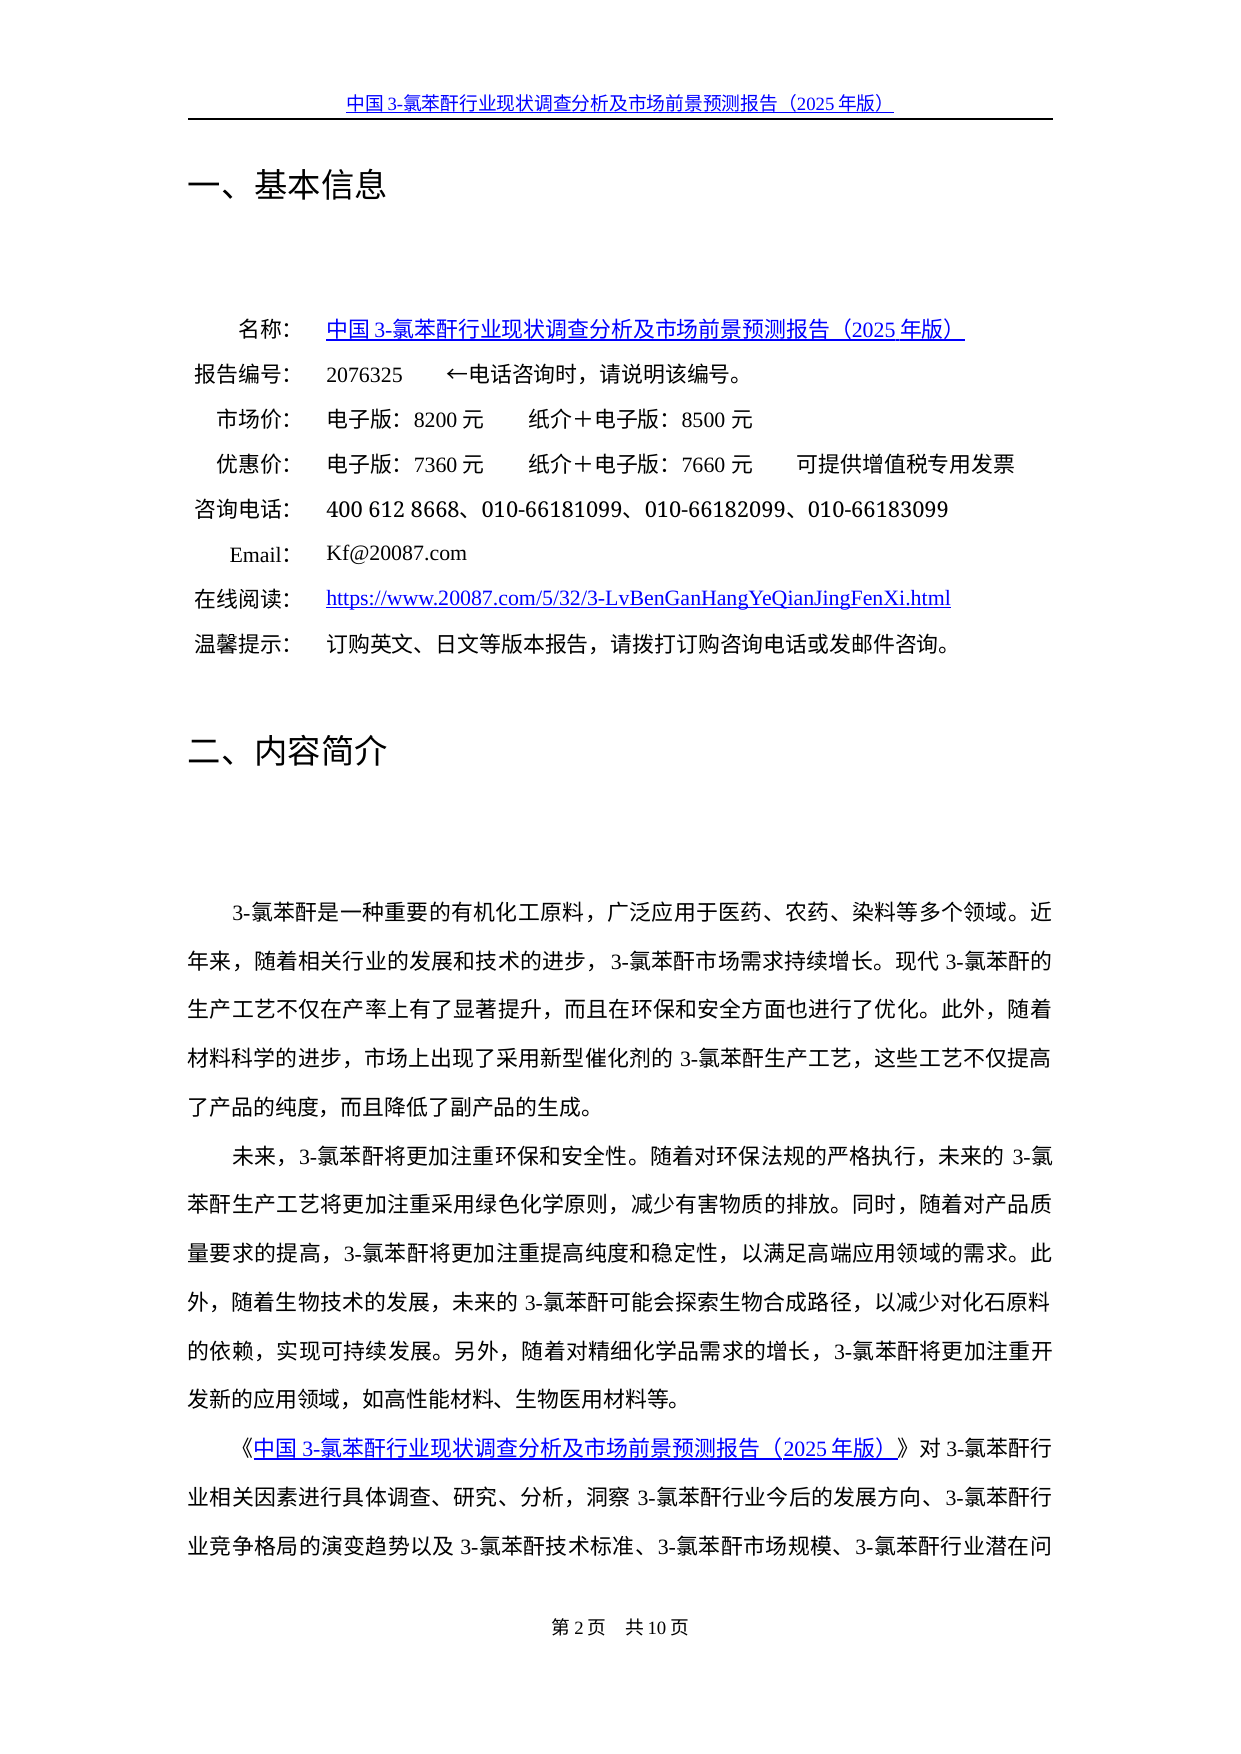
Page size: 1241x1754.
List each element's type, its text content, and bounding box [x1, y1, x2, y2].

table_cell 报告编号： [167, 357, 315, 402]
table_cell 2076325 ←电话咨询时，请说明该编号。 [315, 357, 1073, 402]
table_cell 温馨提示： [167, 627, 315, 672]
table_cell 咨询电话： [167, 492, 315, 537]
table_cell 订购英文、日文等版本报告，请拨打订购咨询电话或发邮件咨询。 [315, 627, 1073, 672]
table_cell Kf@20087.com [315, 537, 1073, 582]
table_cell [315, 582, 1073, 627]
table_cell 电子版：8200 元 纸介＋电子版：8500 元 [315, 402, 1073, 447]
title 二、内容简介 [187, 717, 1053, 782]
table_header 中国3-氯苯酐行业现状调查分析及市场前景预测报告（2025年版） [315, 312, 1073, 357]
table_cell 市场价： [167, 402, 315, 447]
title 一、基本信息 [187, 150, 1053, 215]
table_cell Email： [167, 537, 315, 582]
table_header 名称： [167, 312, 315, 357]
table_cell 电子版：7360 元 纸介＋电子版：7660 元 可提供增值税专用发票 [315, 447, 1073, 492]
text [187, 894, 1053, 1561]
table_cell 400 612 8668、010-66181099、010-66182099、010-66183099 [315, 492, 1073, 537]
table_cell 在线阅读： [167, 582, 315, 627]
table_cell 优惠价： [167, 447, 315, 492]
